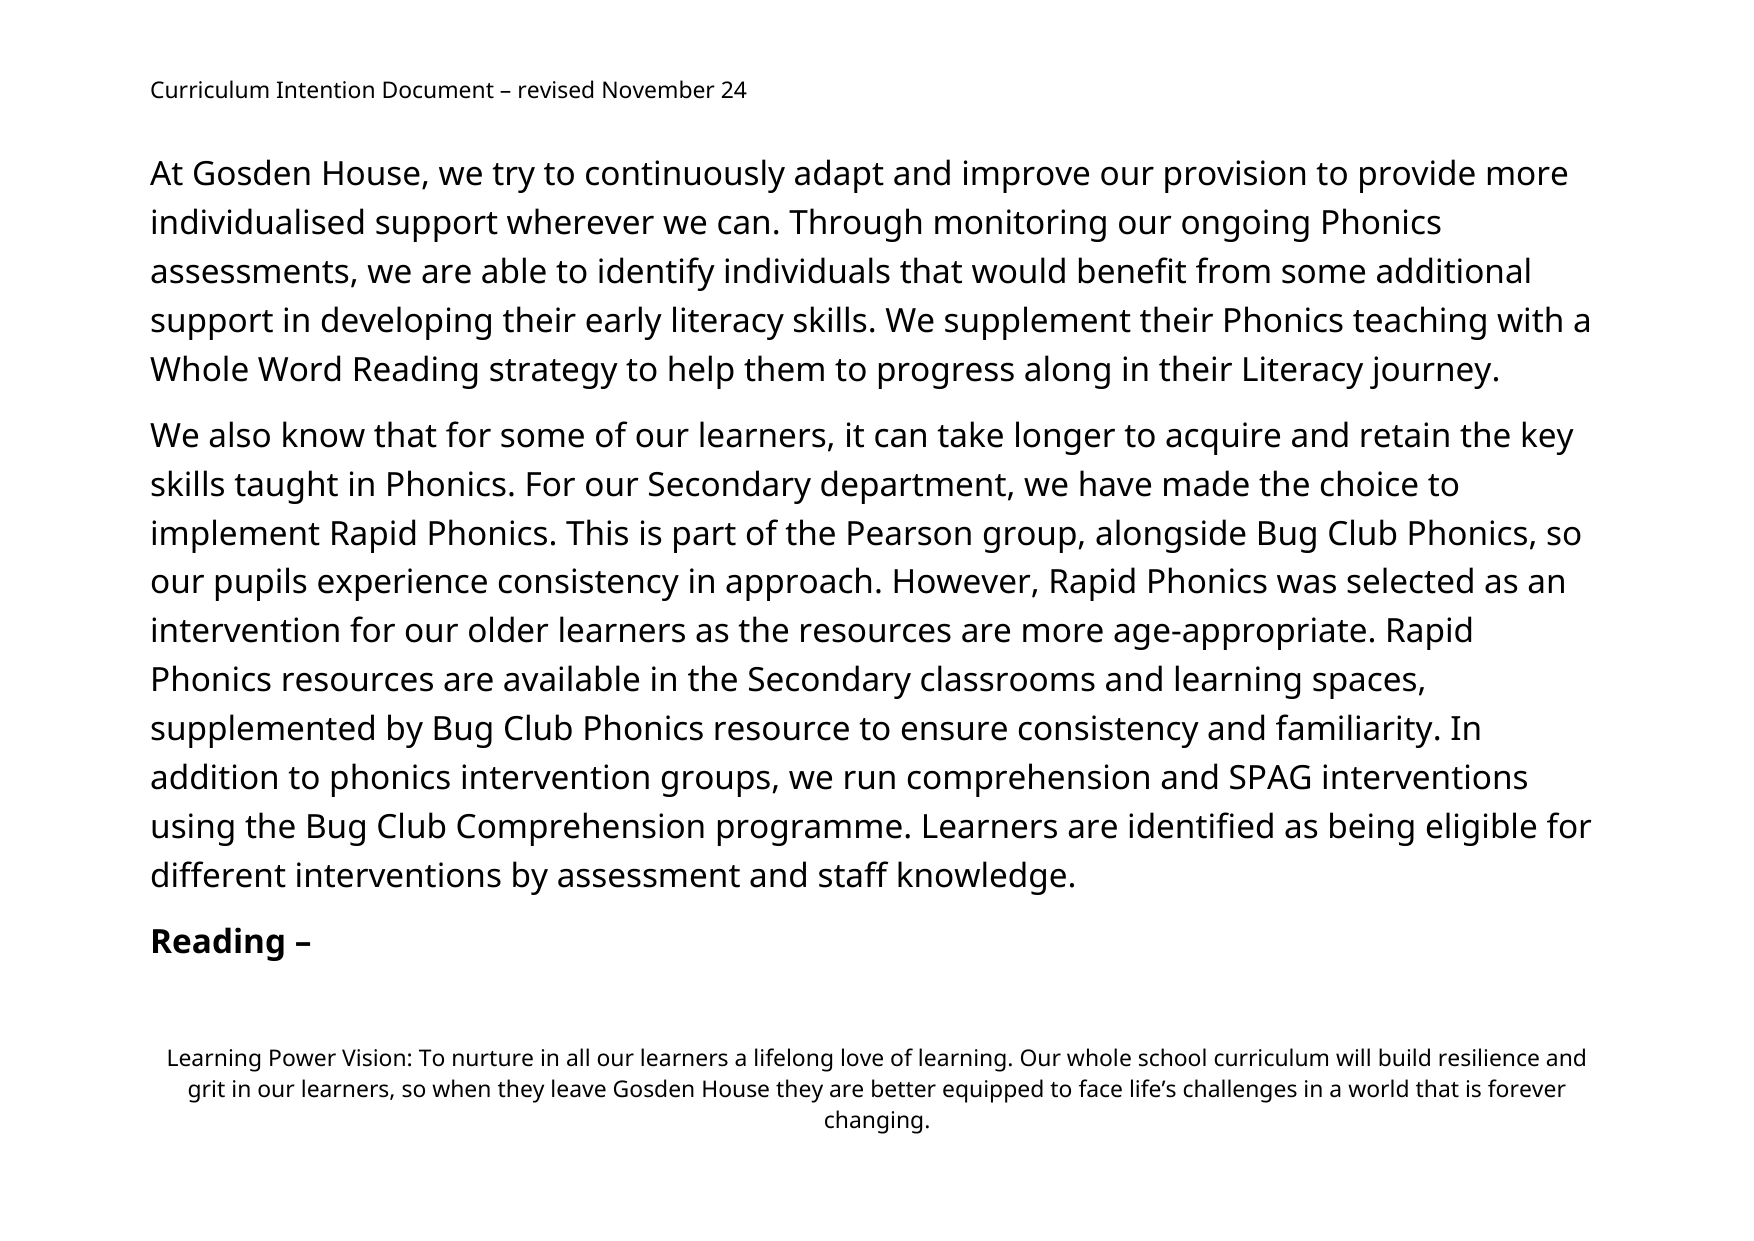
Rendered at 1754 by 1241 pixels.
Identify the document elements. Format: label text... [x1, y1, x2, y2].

text At Gosden House, we try to continuously adapt and improve our provision to provide more individualised support wherever we can. Through monitoring our ongoing Phonics assessments, we are able to identify individuals that would benefit from some additional support in developing their early literacy skills. We supplement their Phonics teaching with a Whole Word Reading strategy to help them to progress along in their Literacy journey. [150, 150, 1604, 391]
text Reading – [150, 918, 1604, 963]
text We also know that for some of our learners, it can take longer to acquire and retain the key skills taught in Phonics. For our Secondary department, we have made the choice to implement Rapid Phonics. This is part of the Pearson group, alongside Bug Club Phonics, so our pupils experience consistency in approach. However, Rapid Phonics was selected as an intervention for our older learners as the resources are more age-appropriate. Rapid Phonics resources are available in the Secondary classrooms and learning spaces, supplemented by Bug Club Phonics resource to ensure consistency and familiarity. In addition to phonics intervention groups, we run comprehension and SPAG interventions using the Bug Club Comprehension programme. Learners are identified as being eligible for different interventions by assessment and staff knowledge. [150, 411, 1604, 897]
